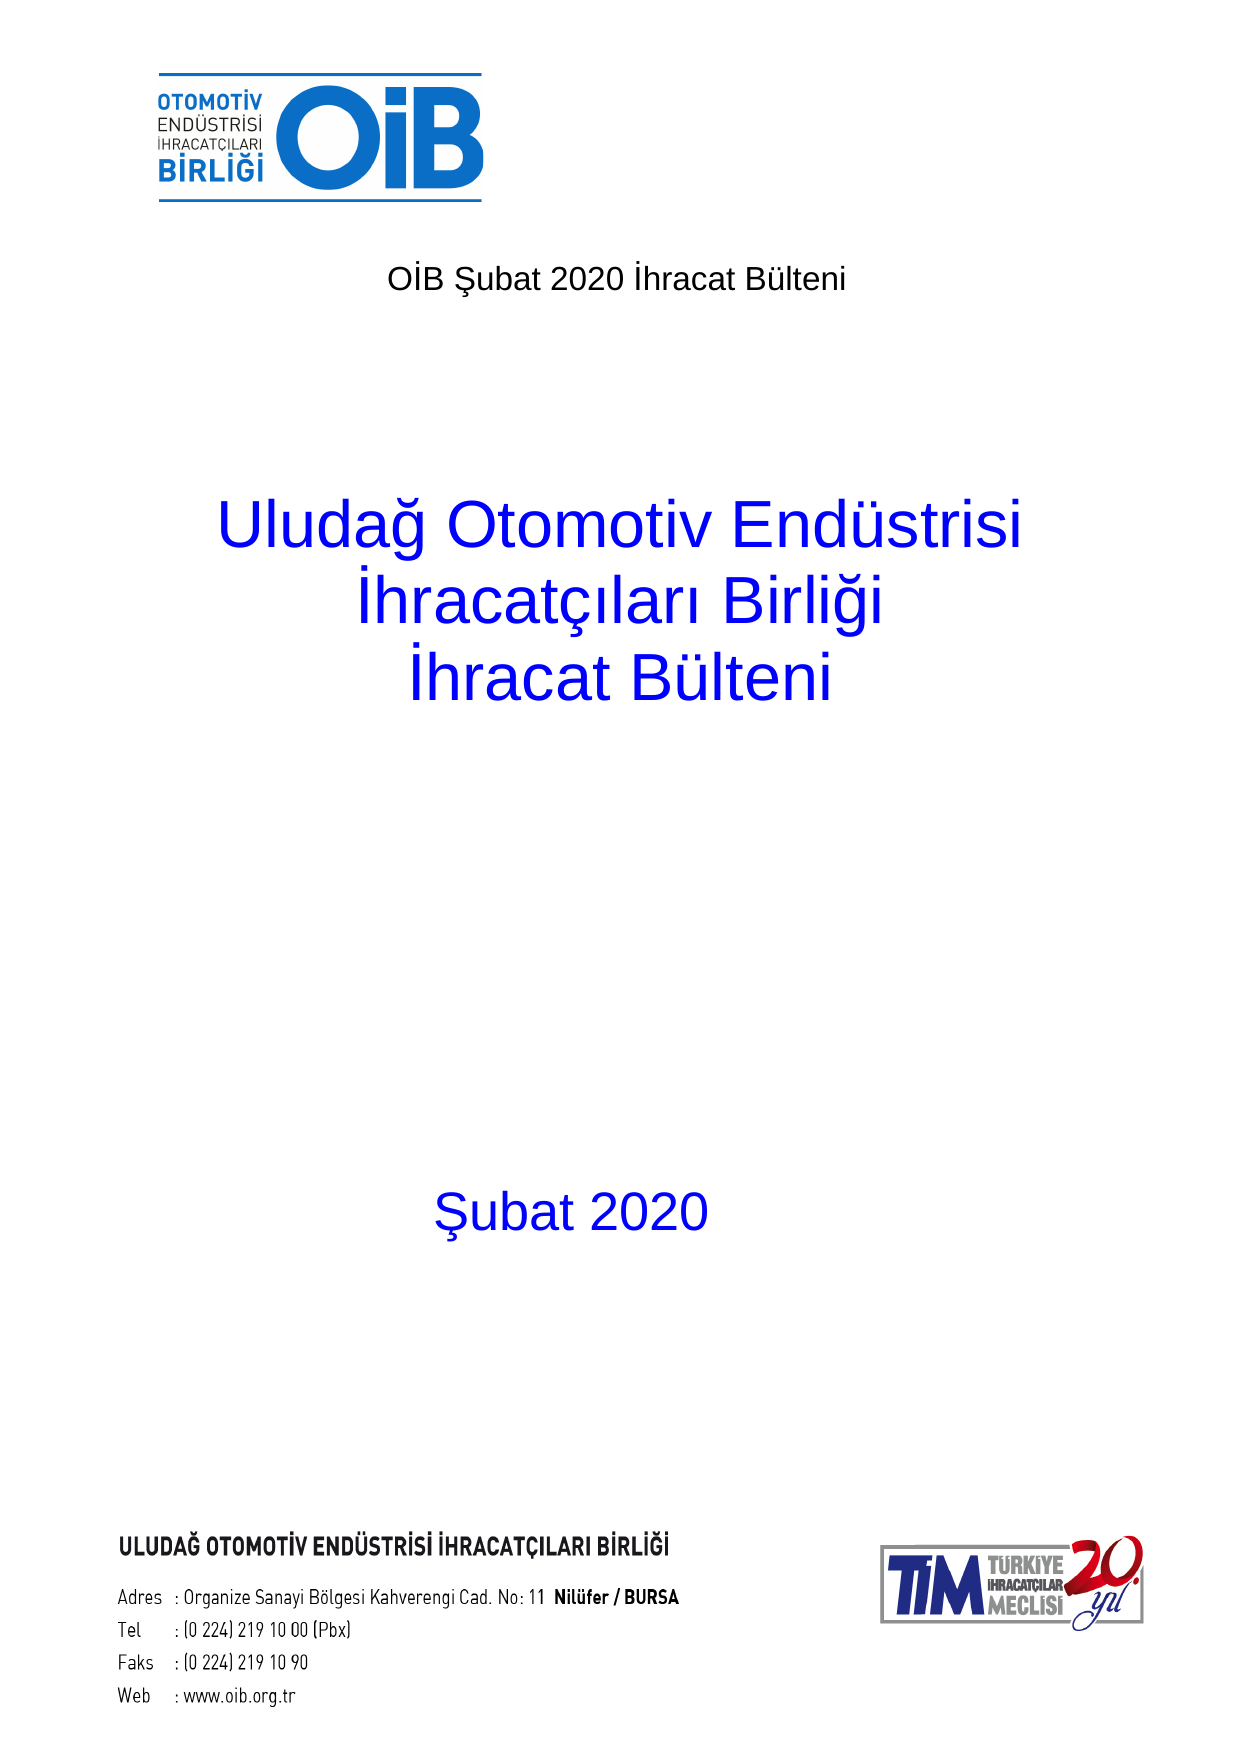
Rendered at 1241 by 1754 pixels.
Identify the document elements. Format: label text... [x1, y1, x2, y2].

text Uludağ Otomotiv Endüstrisi İhracatçıları Birliği [147, 485, 1093, 638]
text Şubat 2020 [147, 1179, 1093, 1242]
picture [0, 1489, 1241, 1754]
text İhracat Bülteni [147, 638, 1093, 715]
picture [158, 73, 484, 202]
text OİB Şubat 2020 İhracat Bülteni [221, 259, 1093, 298]
